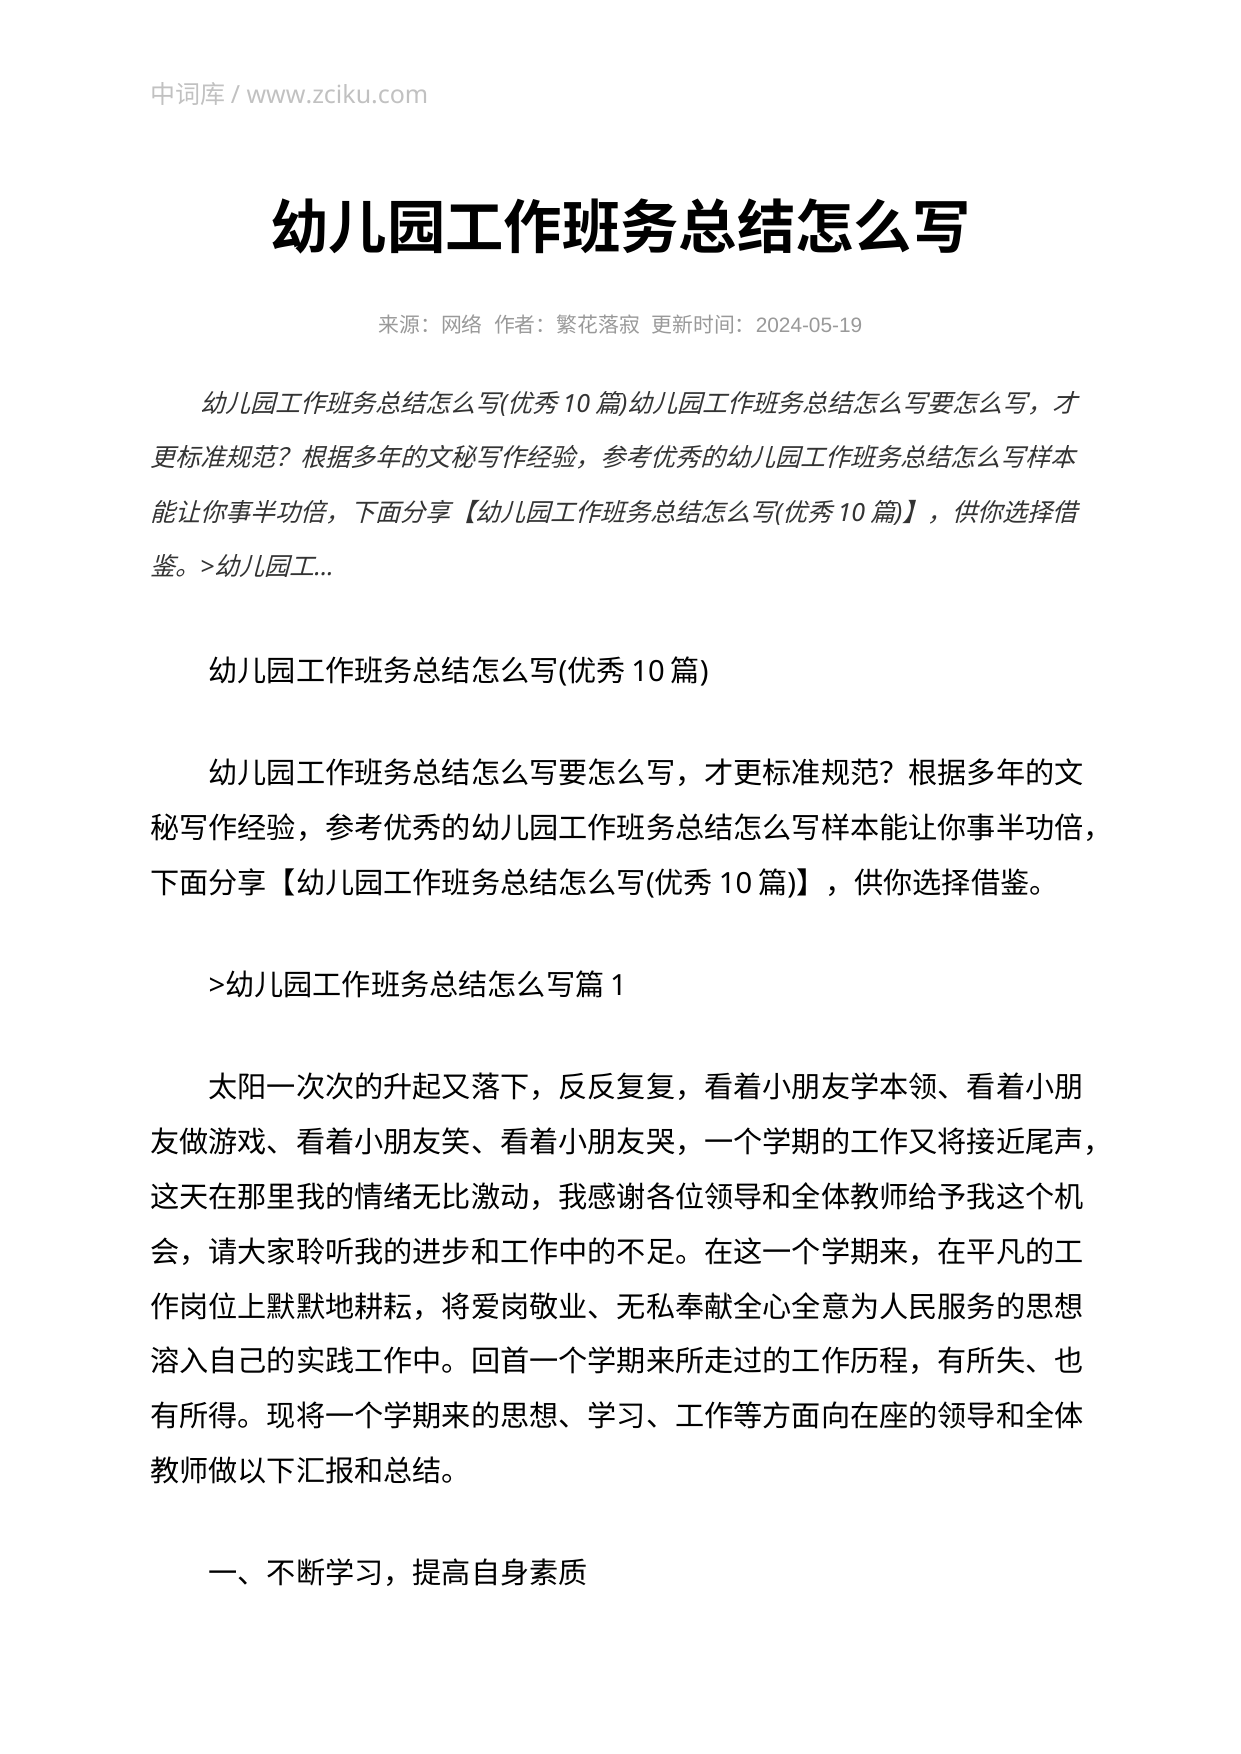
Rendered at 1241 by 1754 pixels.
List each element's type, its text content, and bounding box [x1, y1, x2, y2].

text 来源：网络 作者：繁花落寂 更新时间：2024-05-19 [150, 313, 1090, 337]
text >幼儿园工作班务总结怎么写篇1 [150, 962, 1090, 1004]
text 幼儿园工作班务总结怎么写(优秀10篇) [150, 648, 1090, 690]
text 幼儿园工作班务总结怎么写要怎么写，才更标准规范？根据多年的文秘写作经验，参考优秀的幼儿园工作班务总结怎么写样本能让你事半功倍，下面分享【幼儿园工作班务总结怎么写(优秀10篇)】，供你选择借鉴。 [150, 750, 1090, 902]
text 一、不断学习，提高自身素质 [150, 1549, 1090, 1592]
text 太阳一次次的升起又落下，反反复复，看着小朋友学本领、看着小朋友做游戏、看着小朋友笑、看着小朋友哭，一个学期的工作又将接近尾声，这天在那里我的情绪无比激动，我感谢各位领导和全体教师给予我这个机会，请大家聆听我的进步和工作中的不足。在这一个学期来，在平凡的工作岗位上默默地耕耘，将爱岗敬业、无私奉献全心全意为人民服务的思想溶入自己的实践工作中。回首一个学期来所走过的工作历程，有所失、也有所得。现将一个学期来的思想、学习、工作等方面向在座的领导和全体教师做以下汇报和总结。 [150, 1063, 1090, 1490]
text 幼儿园工作班务总结怎么写(优秀10篇)幼儿园工作班务总结怎么写要怎么写，才更标准规范？根据多年的文秘写作经验，参考优秀的幼儿园工作班务总结怎么写样本能让你事半功倍，下面分享【幼儿园工作班务总结怎么写(优秀10篇)】，供你选择借鉴。>幼儿园工... [150, 383, 1090, 583]
subtitle 幼儿园工作班务总结怎么写 [150, 181, 1090, 266]
